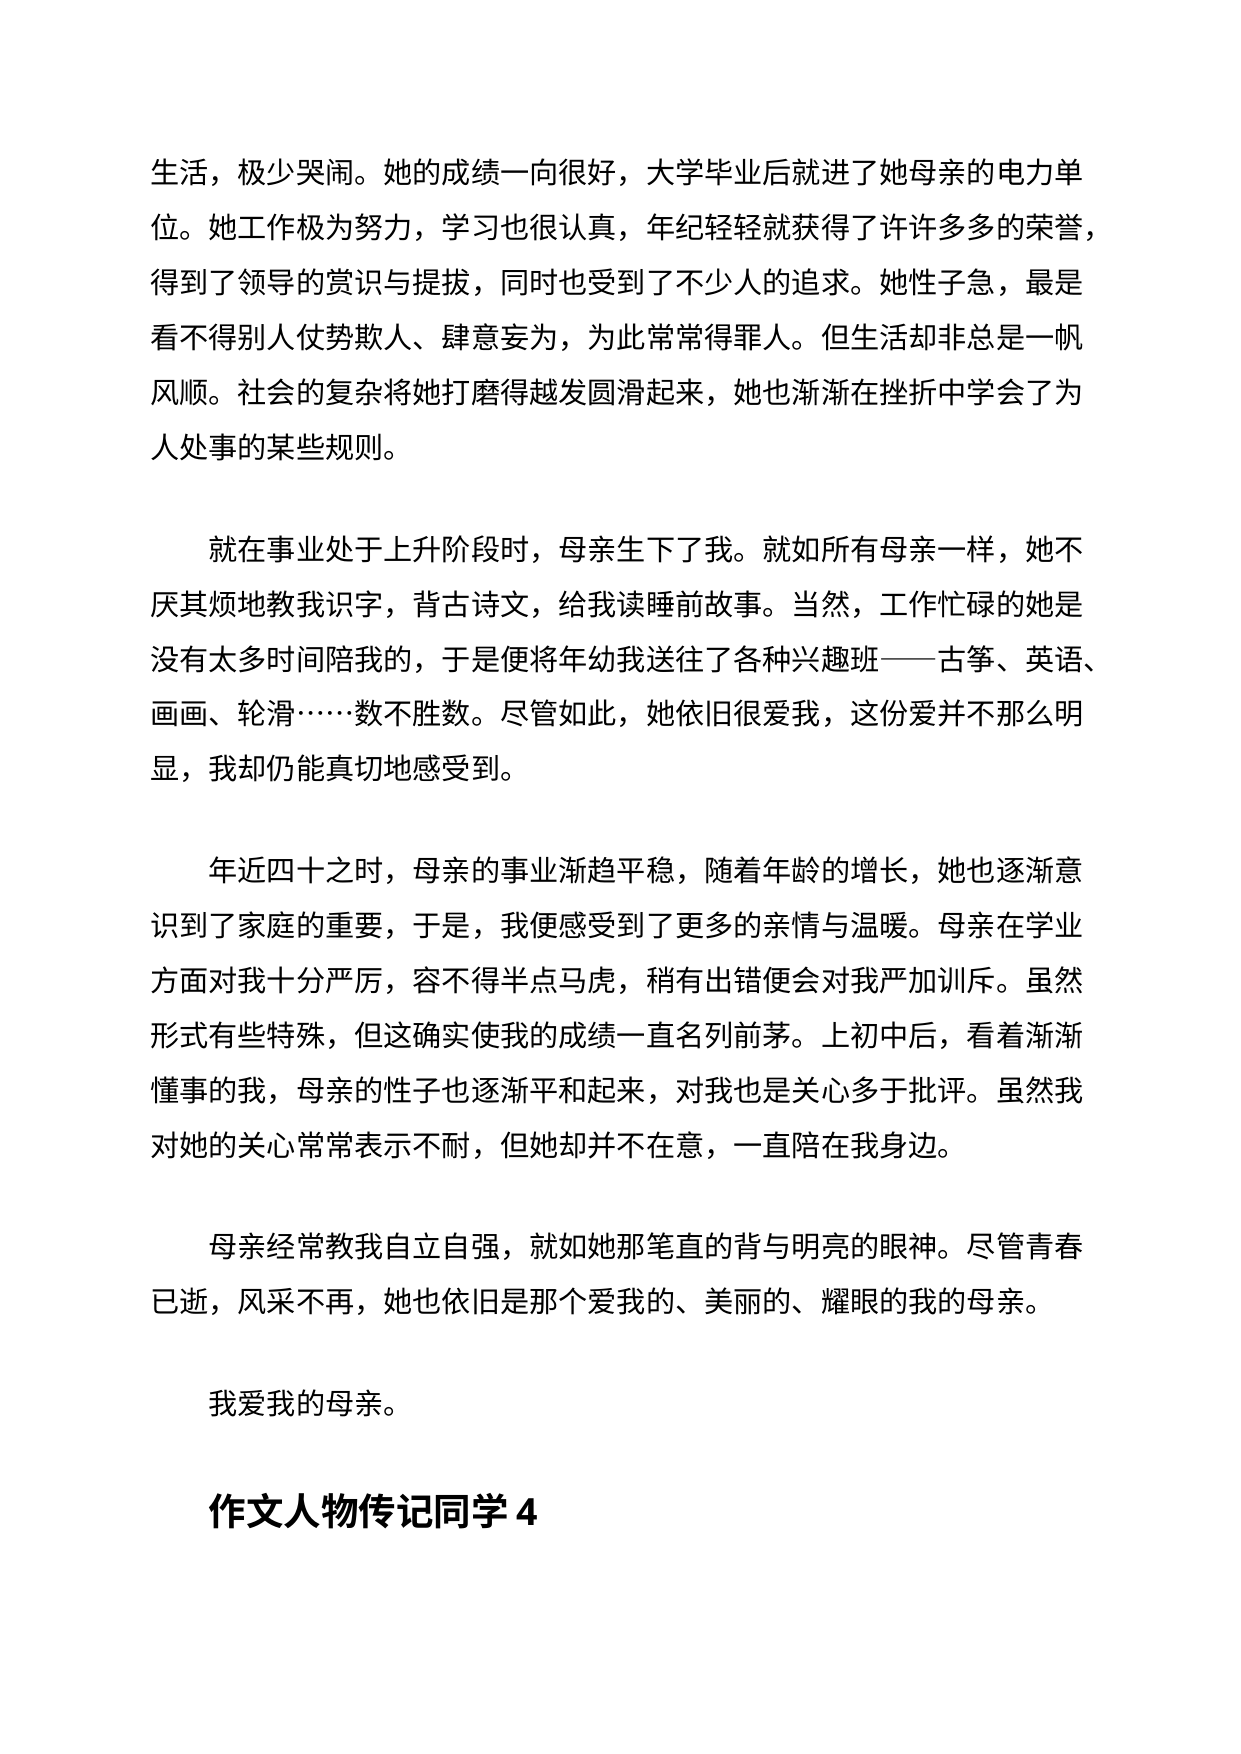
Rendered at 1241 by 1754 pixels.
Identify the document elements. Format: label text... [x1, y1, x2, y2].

text 作文人物传记同学4 [150, 1482, 1090, 1537]
text 母亲经常教我自立自强，就如她那笔直的背与明亮的眼神。尽管青春已逝，风采不再，她也依旧是那个爱我的、美丽的、耀眼的我的母亲。 [150, 1224, 1090, 1321]
text 我爱我的母亲。 [150, 1381, 1090, 1423]
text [150, 150, 1090, 467]
text 就在事业处于上升阶段时，母亲生下了我。就如所有母亲一样，她不厌其烦地教我识字，背古诗文，给我读睡前故事。当然，工作忙碌的她是没有太多时间陪我的，于是便将年幼我送往了各种兴趣班——古筝、英语、画画、轮滑……数不胜数。尽管如此，她依旧很爱我，这份爱并不那么明显，我却仍能真切地感受到。 [150, 526, 1090, 788]
text 年近四十之时，母亲的事业渐趋平稳，随着年龄的增长，她也逐渐意识到了家庭的重要，于是，我便感受到了更多的亲情与温暖。母亲在学业方面对我十分严厉，容不得半点马虎，稍有出错便会对我严加训斥。虽然形式有些特殊，但这确实使我的成绩一直名列前茅。上初中后，看着渐渐懂事的我，母亲的性子也逐渐平和起来，对我也是关心多于批评。虽然我对她的关心常常表示不耐，但她却并不在意，一直陪在我身边。 [150, 848, 1090, 1164]
